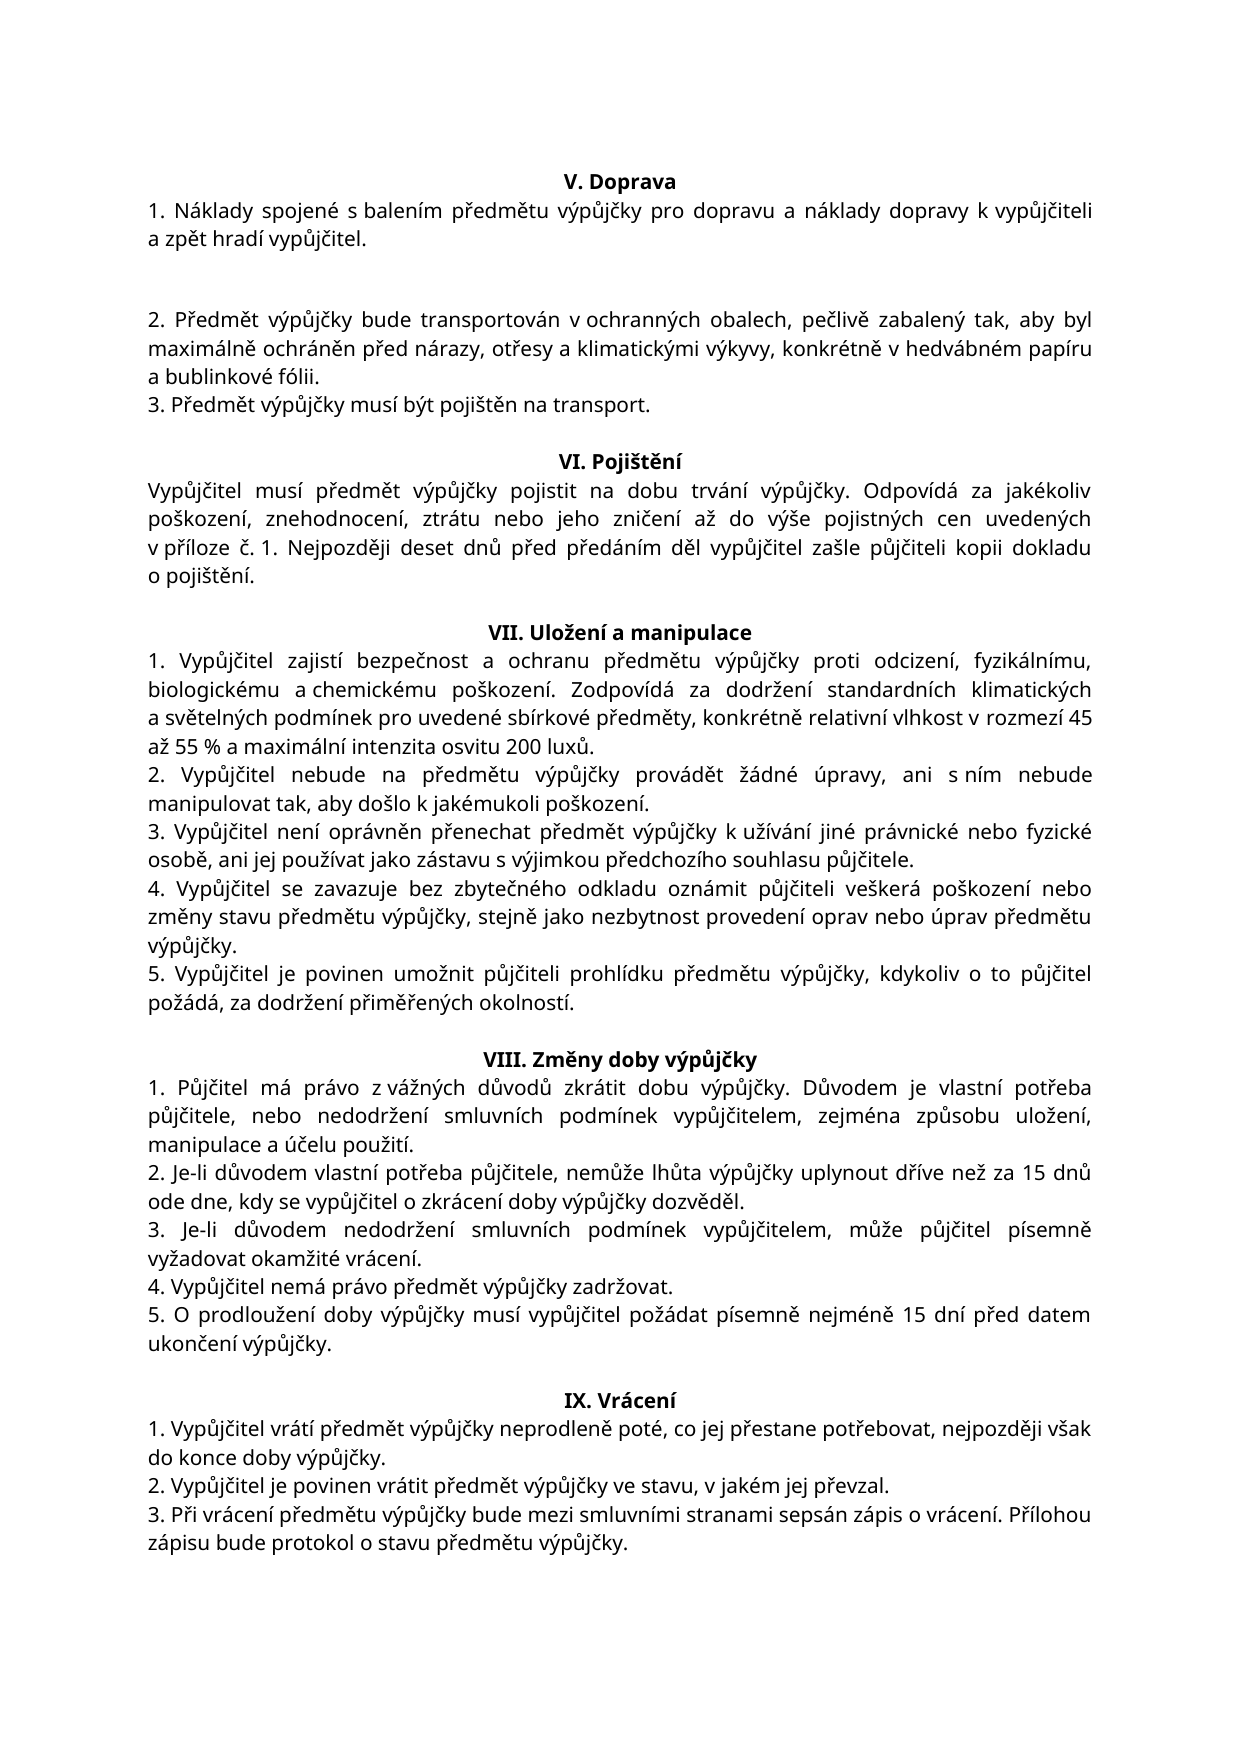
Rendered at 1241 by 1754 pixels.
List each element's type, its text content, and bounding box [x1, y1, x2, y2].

text Vypůjčitel musí předmět výpůjčky pojistit na dobu trvání výpůjčky. Odpovídá za jakékoliv poškození, znehodnocení, ztrátu nebo jeho zničení až do výše pojistných cen uvedených v příloze č. 1. Nejpozději deset dnů před předáním děl vypůjčitel zašle půjčiteli kopii dokladu o pojištění. [148, 476, 1093, 590]
text VIII. Změny doby výpůjčky [148, 1045, 1093, 1073]
text VI. Pojištění [148, 447, 1093, 476]
text 2. Předmět výpůjčky bude transportován v ochranných obalech, pečlivě zabalený tak, aby byl maximálně ochráněn před nárazy, otřesy a klimatickými výkyvy, konkrétně v hedvábném papíru a bublinkové fólii. [148, 305, 1093, 391]
text V. Doprava [148, 167, 1093, 196]
text VII. Uložení a manipulace [148, 618, 1093, 647]
text 4. Vypůjčitel se zavazuje bez zbytečného odkladu oznámit půjčiteli veškerá poškození nebo změny stavu předmětu výpůjčky, stejně jako nezbytnost provedení oprav nebo úprav předmětu výpůjčky. [148, 874, 1093, 959]
text 1. Vypůjčitel zajistí bezpečnost a ochranu předmětu výpůjčky proti odcizení, fyzikálnímu, biologickému a chemickému poškození. Zodpovídá za dodržení standardních klimatických a světelných podmínek pro uvedené sbírkové předměty, konkrétně relativní vlhkost v rozmezí 45 až 55 % a maximální intenzita osvitu 200 luxů. [148, 647, 1093, 760]
text 3. Předmět výpůjčky musí být pojištěn na transport. [148, 391, 1093, 419]
text 1. Vypůjčitel vrátí předmět výpůjčky neprodleně poté, co jej přestane potřebovat, nejpozději však do konce doby výpůjčky. [148, 1414, 1093, 1471]
text 2. Je-li důvodem vlastní potřeba půjčitele, nemůže lhůta výpůjčky uplynout dříve než za 15 dnů ode dne, kdy se vypůjčitel o zkrácení doby výpůjčky dozvěděl. [148, 1158, 1093, 1215]
text 3. Je-li důvodem nedodržení smluvních podmínek vypůjčitelem, může půjčitel písemně vyžadovat okamžité vrácení. [148, 1215, 1093, 1272]
text 2. Vypůjčitel nebude na předmětu výpůjčky provádět žádné úpravy, ani s ním nebude manipulovat tak, aby došlo k jakémukoli poškození. [148, 760, 1093, 817]
text 3. Při vrácení předmětu výpůjčky bude mezi smluvními stranami sepsán zápis o vrácení. Přílohou zápisu bude protokol o stavu předmětu výpůjčky. [148, 1500, 1093, 1557]
text 1. Náklady spojené s balením předmětu výpůjčky pro dopravu a náklady dopravy k vypůjčiteli a zpět hradí vypůjčitel. [148, 196, 1093, 253]
text 4. Vypůjčitel nemá právo předmět výpůjčky zadržovat. [148, 1272, 1093, 1301]
text 5. O prodloužení doby výpůjčky musí vypůjčitel požádat písemně nejméně 15 dní před datem ukončení výpůjčky. [148, 1301, 1093, 1357]
text 5. Vypůjčitel je povinen umožnit půjčiteli prohlídku předmětu výpůjčky, kdykoliv o to půjčitel požádá, za dodržení přiměřených okolností. [148, 959, 1093, 1016]
text 3. Vypůjčitel není oprávněn přenechat předmět výpůjčky k užívání jiné právnické nebo fyzické osobě, ani jej používat jako zástavu s výjimkou předchozího souhlasu půjčitele. [148, 817, 1093, 874]
text 2. Vypůjčitel je povinen vrátit předmět výpůjčky ve stavu, v jakém jej převzal. [148, 1471, 1093, 1500]
text 1. Půjčitel má právo z vážných důvodů zkrátit dobu výpůjčky. Důvodem je vlastní potřeba půjčitele, nebo nedodržení smluvních podmínek vypůjčitelem, zejména způsobu uložení, manipulace a účelu použití. [148, 1073, 1093, 1158]
text IX. Vrácení [148, 1386, 1093, 1414]
